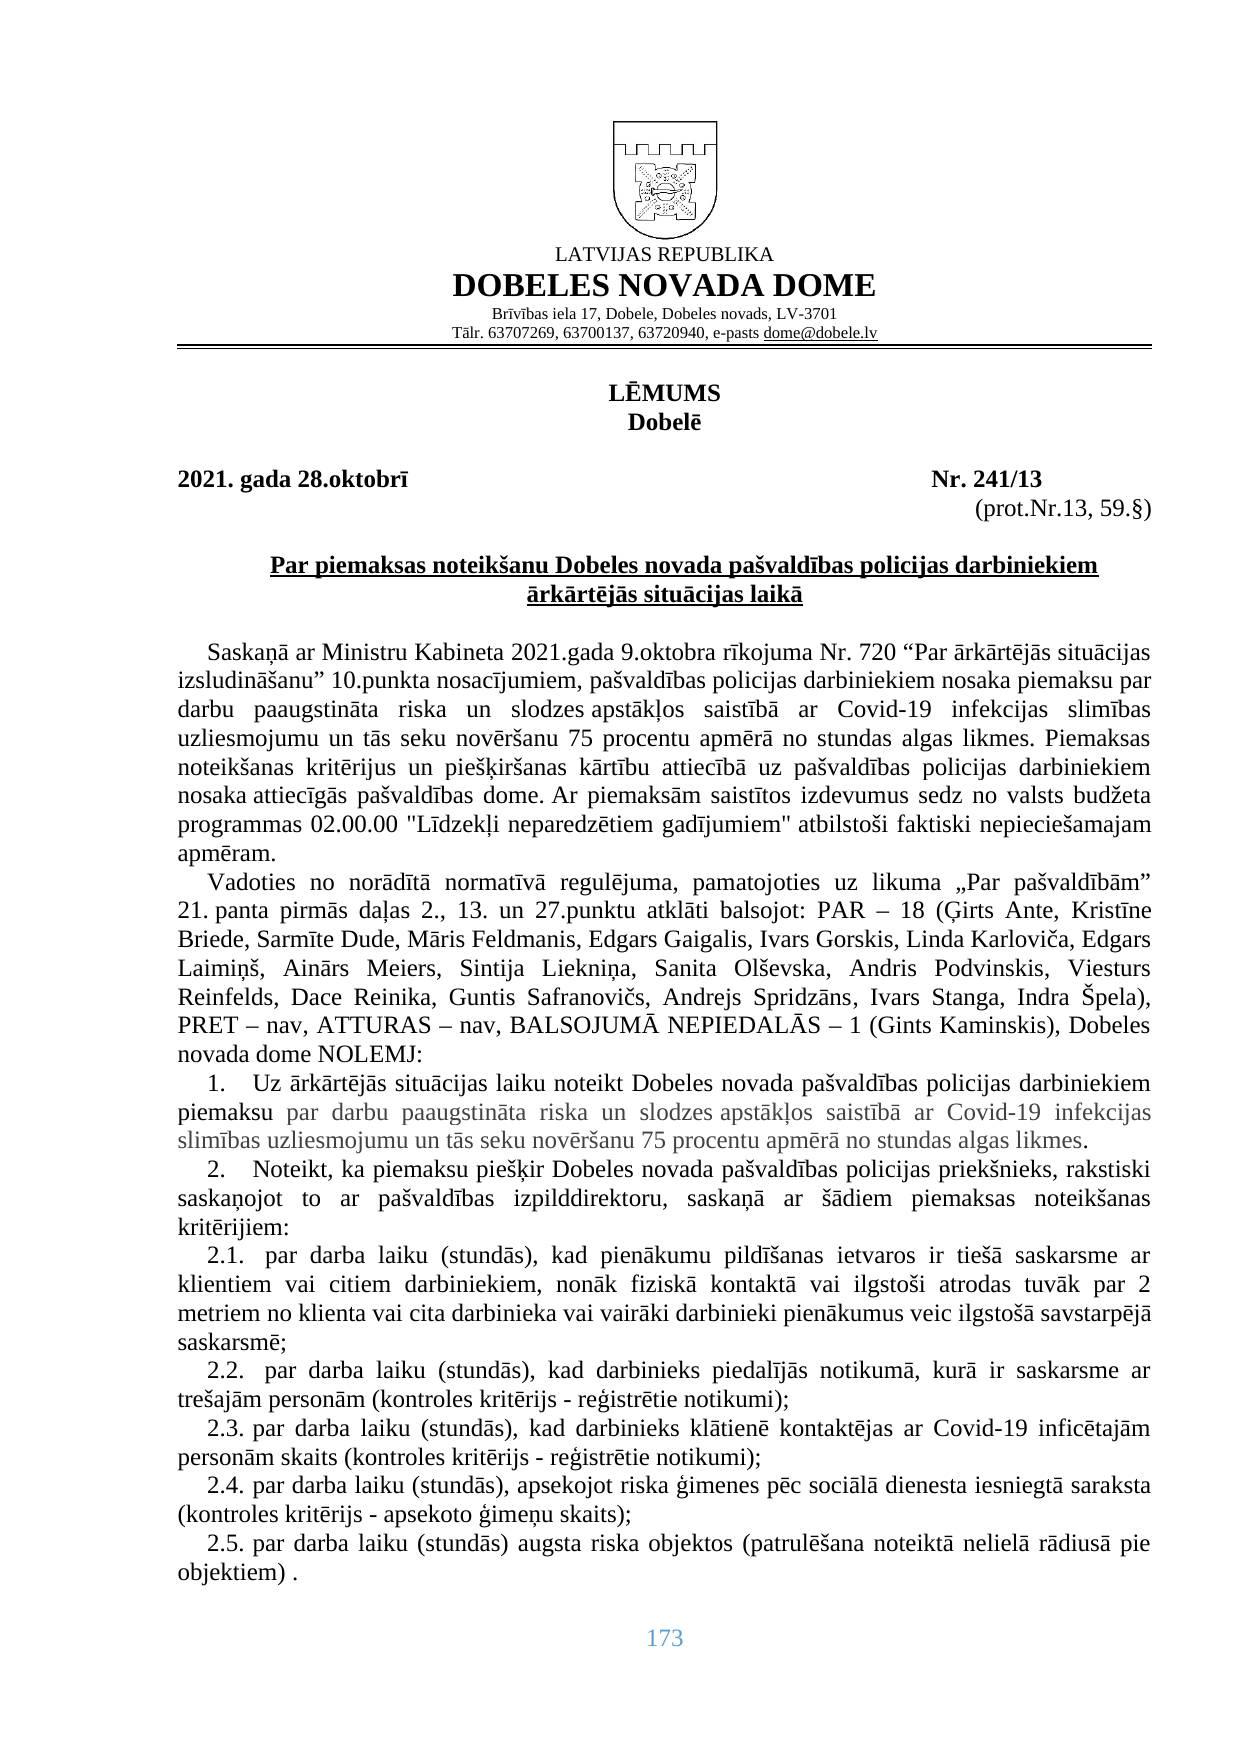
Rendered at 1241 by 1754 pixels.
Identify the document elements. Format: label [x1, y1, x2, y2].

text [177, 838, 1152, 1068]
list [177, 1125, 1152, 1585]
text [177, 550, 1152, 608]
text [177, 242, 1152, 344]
picture [609, 118, 720, 242]
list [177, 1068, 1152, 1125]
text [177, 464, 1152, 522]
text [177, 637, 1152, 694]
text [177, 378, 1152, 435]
